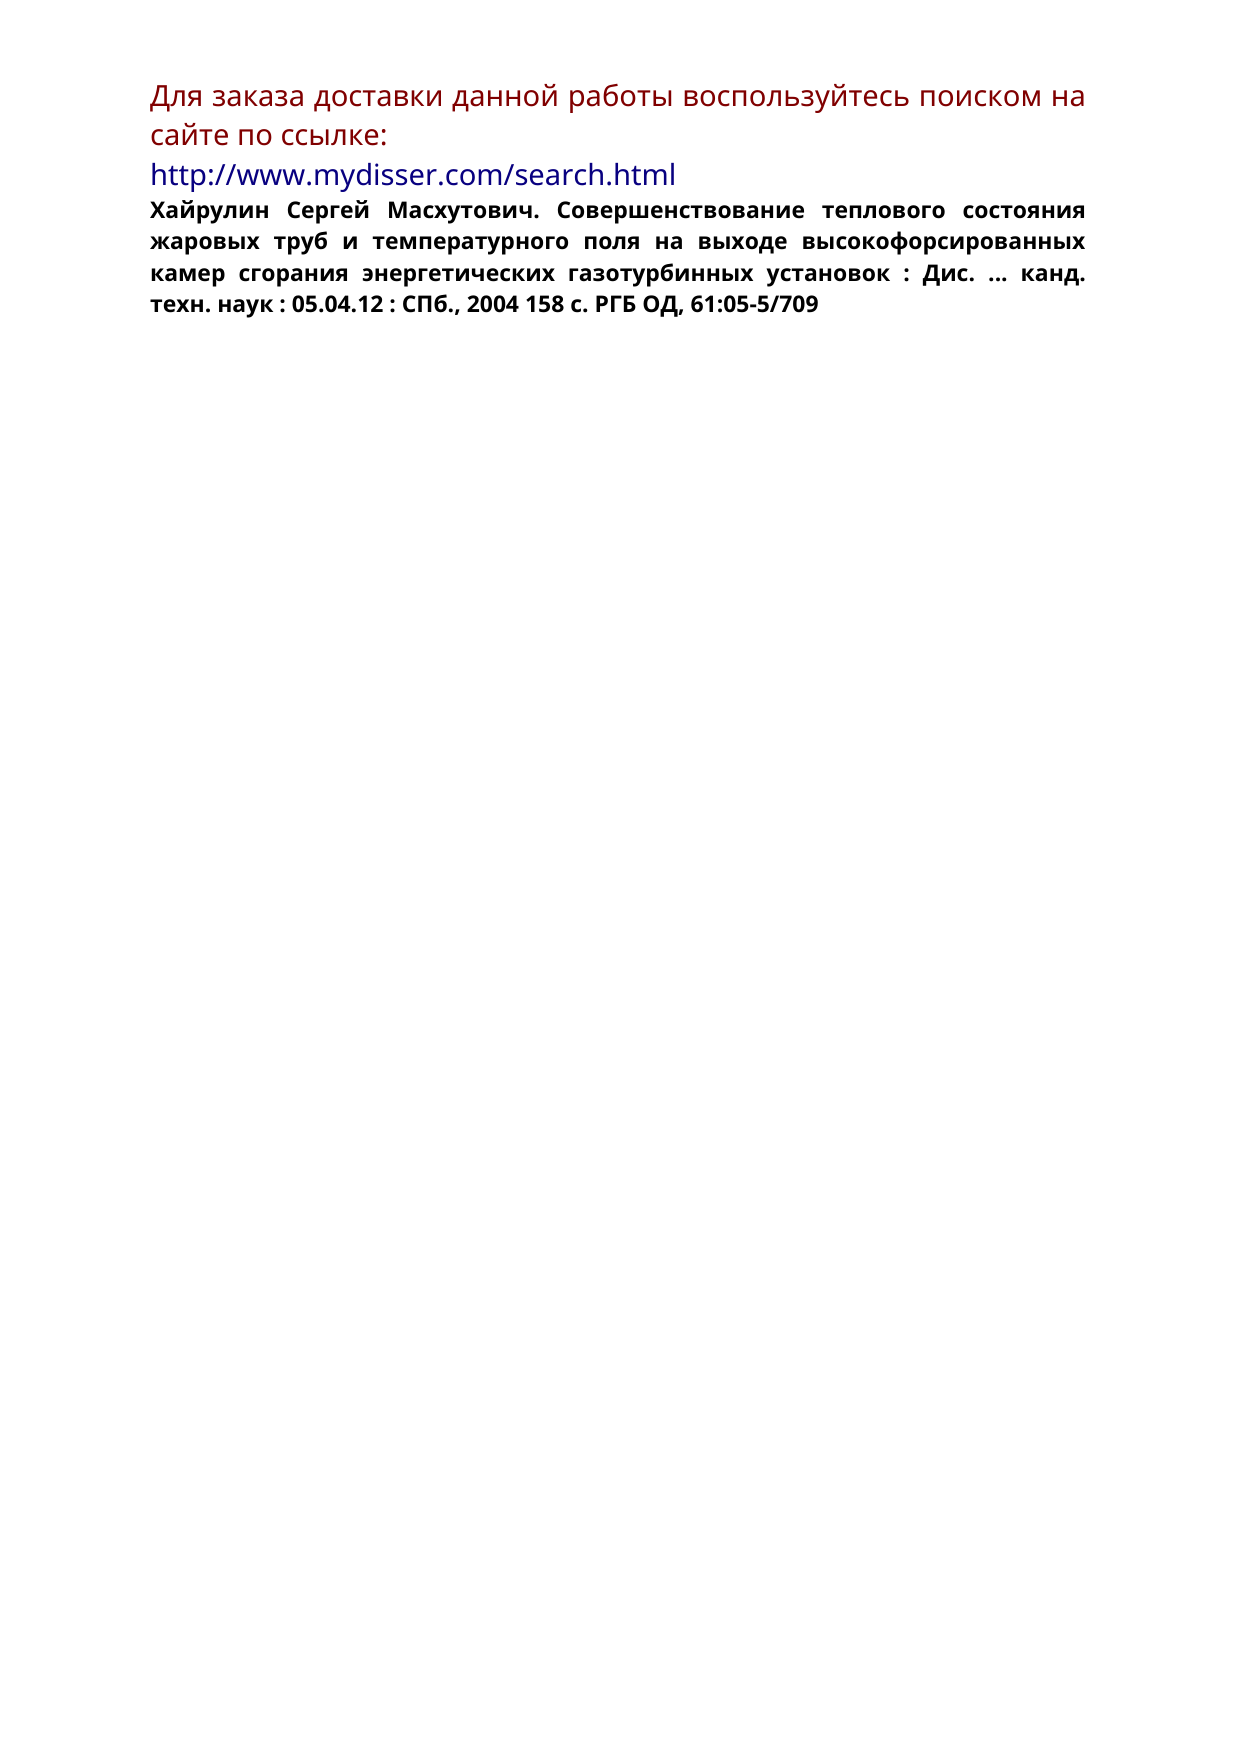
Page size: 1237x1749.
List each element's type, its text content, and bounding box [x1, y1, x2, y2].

text Хайрулин Сергей Масхутович. Совершенствование теплового состояния жаровых труб и температурного поля на выходе высокофорсированных камер сгорания энергетических газотурбинных установок : Дис. ... канд. техн. наук : 05.04.12 : СПб., 2004 158 c. РГБ ОД, 61:05-5/709 [150, 194, 1086, 319]
